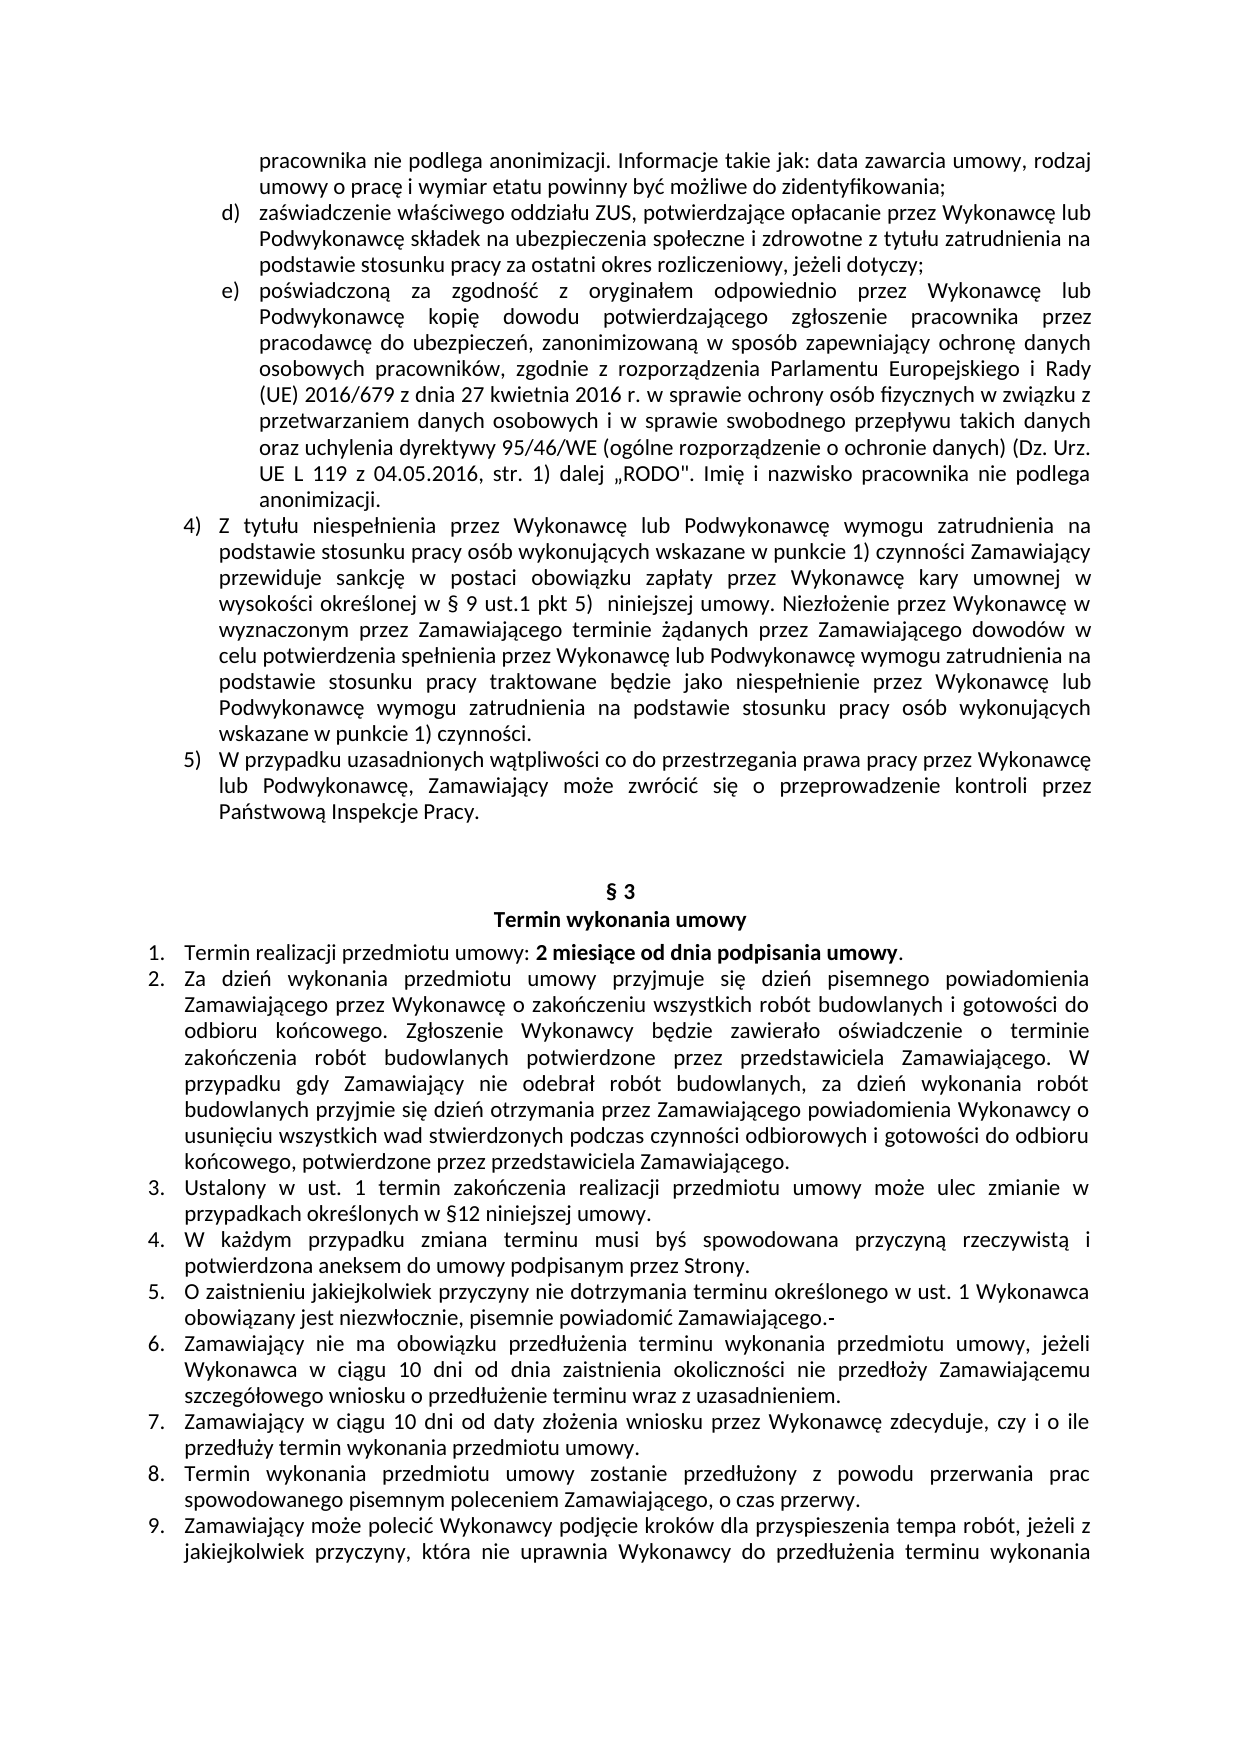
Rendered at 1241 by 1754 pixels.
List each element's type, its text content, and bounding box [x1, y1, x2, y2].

list Z tytułu niespełnienia przez Wykonawcę lub Podwykonawcę wymogu zatrudnienia na podstawie stosunku pracy osób wykonujących wskazane w punkcie 1) czynności Zamawiający przewiduje sankcję w postaci obowiązku zapłaty przez Wykonawcę kary umownej w wysokości określonej w § 9 ust.1 pkt 5) niniejszej umowy. Niezłożenie przez Wykonawcę w wyznaczonym przez Zamawiającego terminie żądanych przez Zamawiającego dowodów w celu potwierdzenia spełnienia przez Wykonawcę lub Podwykonawcę wymogu zatrudnienia na podstawie stosunku pracy traktowane będzie jako niespełnienie przez Wykonawcę lub Podwykonawcę wymogu zatrudnienia na podstawie stosunku pracy osób wykonujących wskazane w punkcie 1) czynności. [183, 512, 1093, 747]
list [148, 1513, 1092, 1565]
text Termin wykonania umowy [148, 905, 1093, 933]
list O zaistnieniu jakiejkolwiek przyczyny nie dotrzymania terminu określonego w ust. 1 Wykonawca obowiązany jest niezwłocznie, pisemnie powiadomić Zamawiającego. [148, 1278, 1091, 1331]
list Termin wykonania przedmiotu umowy zostanie przedłużony z powodu przerwania prac spowodowanego pisemnym poleceniem Zamawiającego, o czas przerwy. [148, 1461, 1091, 1513]
list Za dzień wykonania przedmiotu umowy przyjmuje się dzień pisemnego powiadomienia Zamawiającego przez Wykonawcę o zakończeniu wszystkich robót budowlanych i gotowości do odbioru końcowego. Zgłoszenie Wykonawcy będzie zawierało oświadczenie o terminie zakończenia robót budowlanych potwierdzone przez przedstawiciela Zamawiającego. W przypadku gdy Zamawiający nie odebrał robót budowlanych, za dzień wykonania robót budowlanych przyjmie się dzień otrzymania przez Zamawiającego powiadomienia Wykonawcy o usunięciu wszystkich wad stwierdzonych podczas czynności odbiorowych i gotowości do odbioru końcowego, potwierdzone przez przedstawiciela Zamawiającego. [148, 966, 1091, 1174]
list Termin realizacji przedmiotu umowy: 2 miesiące od dnia podpisania umowy. [148, 940, 1091, 966]
list zaświadczenie właściwego oddziału ZUS, potwierdzające opłacanie przez Wykonawcę lub Podwykonawcę składek na ubezpieczenia społeczne i zdrowotne z tytułu zatrudnienia na podstawie stosunku pracy za ostatni okres rozliczeniowy, jeżeli dotyczy; [221, 200, 1093, 278]
text §3 [148, 877, 1093, 905]
list W każdym przypadku zmiana terminu musi byś spowodowana przyczyną rzeczywistą i potwierdzona aneksem do umowy podpisanym przez Strony. [148, 1226, 1092, 1278]
list Ustalony w ust. 1 termin zakończenia realizacji przedmiotu umowy może ulec zmianie w przypadkach określonych w §12 niniejszej umowy. [148, 1174, 1091, 1226]
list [221, 148, 1093, 200]
list Zamawiający w ciągu 10 dni od daty złożenia wniosku przez Wykonawcę zdecyduje, czy i o ile przedłuży termin wykonania przedmiotu umowy. [148, 1409, 1091, 1461]
list W przypadku uzasadnionych wątpliwości co do przestrzegania prawa pracy przez Wykonawcę lub Podwykonawcę, Zamawiający może zwrócić się o przeprowadzenie kontroli przez Państwową Inspekcje Pracy. [183, 747, 1093, 825]
list Zamawiający nie ma obowiązku przedłużenia terminu wykonania przedmiotu umowy, jeżeli Wykonawca w ciągu 10 dni od dnia zaistnienia okoliczności nie przedłoży Zamawiającemu szczegółowego wniosku o przedłużenie terminu wraz z uzasadnieniem. [148, 1331, 1092, 1409]
list poświadczoną za zgodność z oryginałem odpowiednio przez Wykonawcę lub Podwykonawcę kopię dowodu potwierdzającego zgłoszenie pracownika przez pracodawcę do ubezpieczeń, zanonimizowaną w sposób zapewniający ochronę danych osobowych pracowników, zgodnie z rozporządzenia Parlamentu Europejskiego i Rady (UE) 2016/679 z dnia 27 kwietnia 2016 r. w sprawie ochrony osób fizycznych w związku z przetwarzaniem danych osobowych i w sprawie swobodnego przepływu takich danych oraz uchylenia dyrektywy 95/46/WE (ogólne rozporządzenie o ochronie danych) (Dz. Urz. UE L 119 z 04.05.2016, str. 1) dalej „RODO". Imię i nazwisko pracownika nie podlega anonimizacji. [221, 278, 1093, 512]
